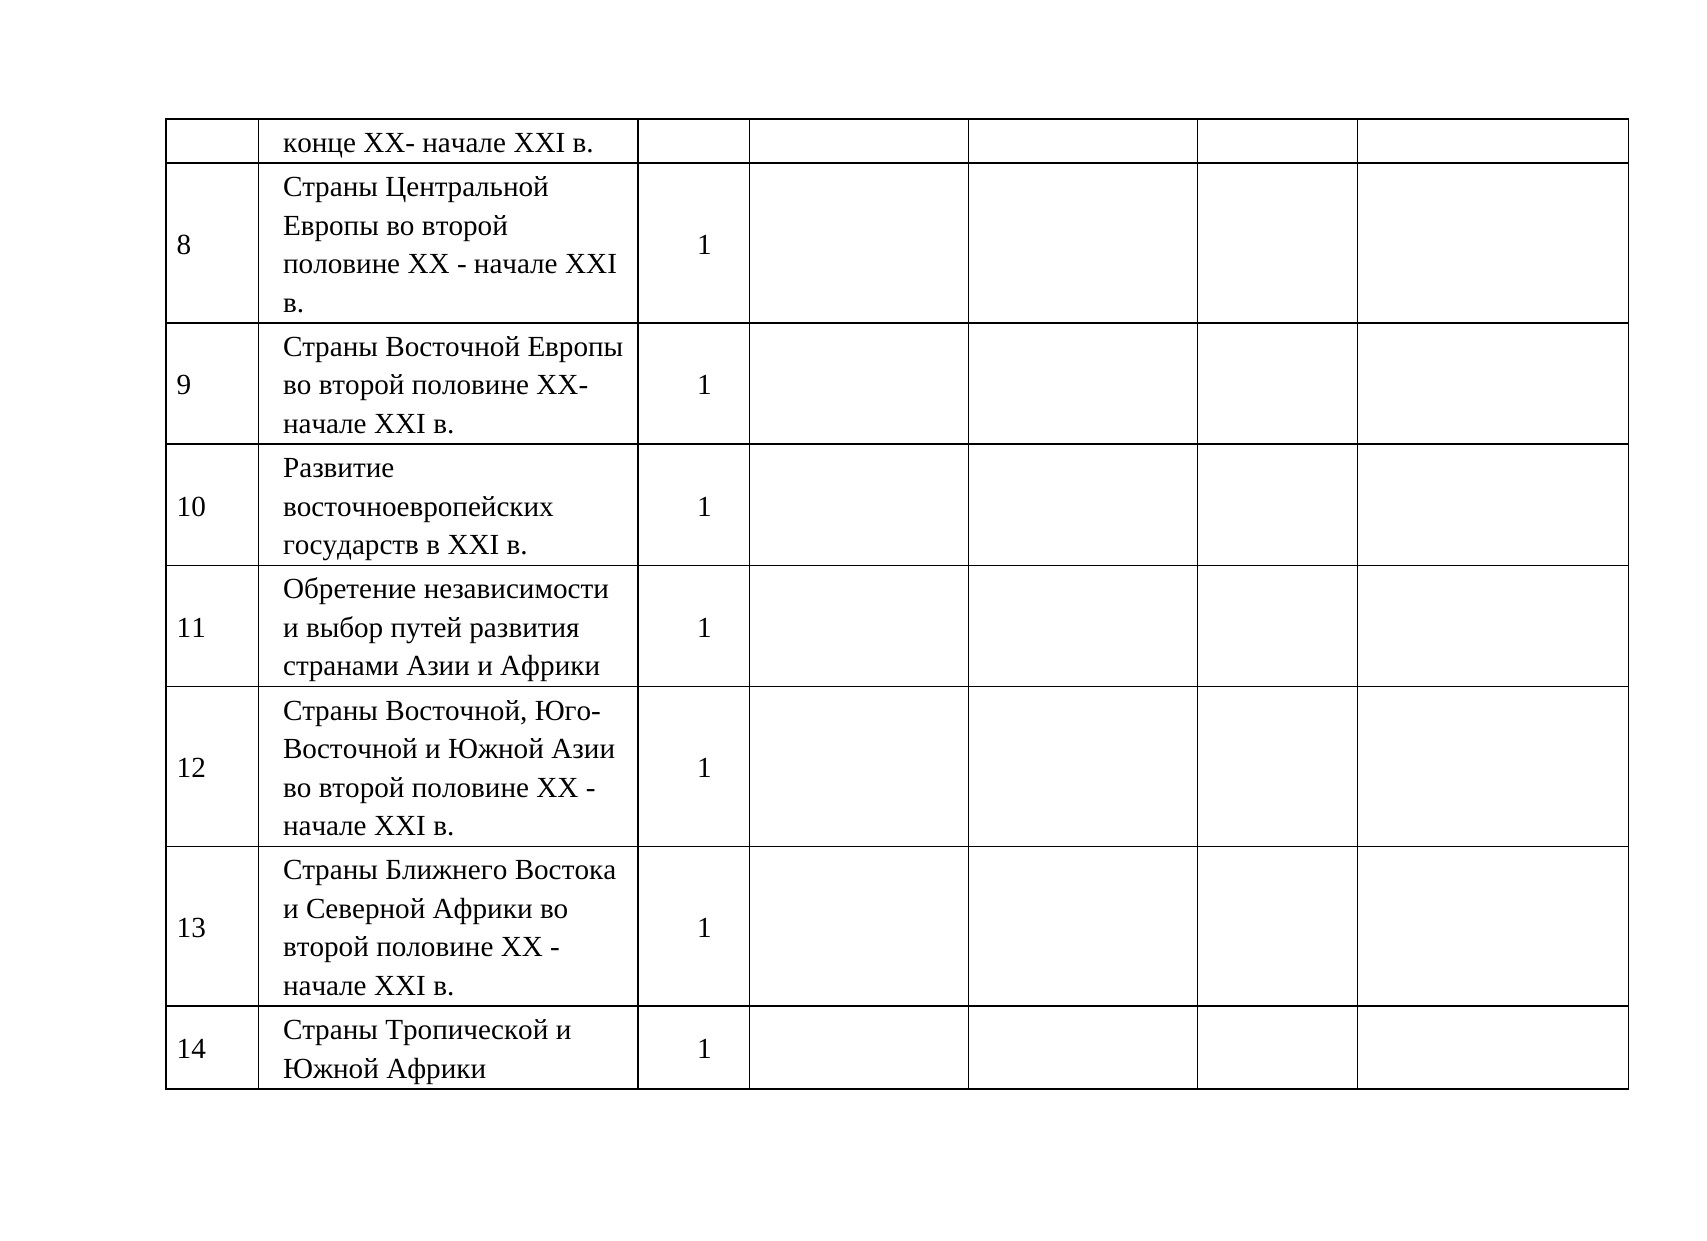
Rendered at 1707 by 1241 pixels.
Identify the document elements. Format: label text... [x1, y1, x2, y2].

table_cell Обретение независимости и выбор путей развития странами Азии и Африки [259, 566, 637, 686]
table_cell 1 [639, 1007, 749, 1088]
table_cell [969, 1007, 1197, 1088]
table_cell [1198, 164, 1357, 322]
table_cell [750, 1007, 968, 1088]
table_cell [969, 566, 1197, 686]
table_cell [969, 324, 1197, 443]
table_cell [1198, 1007, 1357, 1088]
table_cell Страны Центральной Европы во второй половине XX - начале XXI в. [259, 164, 637, 322]
table_cell [750, 566, 968, 686]
table_cell Развитие восточноевропейских государств в XXI в. [259, 445, 637, 564]
table_cell Страны Ближнего Востока и Северной Африки во второй половине XX - начале XXI в. [259, 847, 637, 1005]
table_cell [969, 445, 1197, 564]
table_cell [969, 847, 1197, 1005]
table_cell 8 [167, 164, 258, 322]
table_cell [1198, 324, 1357, 443]
table_cell Страны Восточной Европы во второй половине XX-начале XXI в. [259, 324, 637, 443]
table_cell Страны Восточной, Юго-Восточной и Южной Азии во второй половине XX - начале XXI в. [259, 687, 637, 846]
table_cell 7 [167, 120, 258, 162]
table_cell 1 [639, 164, 749, 322]
table_cell [750, 445, 968, 564]
table_cell [1358, 164, 1628, 322]
table_cell [1358, 847, 1628, 1005]
table_cell [750, 324, 968, 443]
table_cell [1358, 1007, 1628, 1088]
table_cell 1 [639, 324, 749, 443]
table_cell 1 [639, 445, 749, 564]
table_cell [1358, 120, 1628, 162]
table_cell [259, 120, 637, 162]
table_cell 1 [639, 566, 749, 686]
table_cell [969, 120, 1197, 162]
table_cell 1 [639, 687, 749, 846]
table_cell [1358, 445, 1628, 564]
table_cell [1198, 445, 1357, 564]
table_cell [750, 120, 968, 162]
table_cell 13 [167, 847, 258, 1005]
table_cell 1 [639, 847, 749, 1005]
table_cell [1358, 324, 1628, 443]
table_cell [1198, 120, 1357, 162]
table_cell 12 [167, 687, 258, 846]
table_cell 14 [167, 1007, 258, 1088]
table_cell 11 [167, 566, 258, 686]
table_cell 10 [167, 445, 258, 564]
table_cell [1358, 566, 1628, 686]
table_cell Страны Тропической и Южной Африки [259, 1007, 637, 1088]
table_cell [750, 847, 968, 1005]
table_cell [1198, 847, 1357, 1005]
table_cell [1198, 566, 1357, 686]
table_cell [750, 687, 968, 846]
table_cell [969, 687, 1197, 846]
table_cell [750, 164, 968, 322]
table_cell 1 [639, 120, 749, 162]
table_cell 9 [167, 324, 258, 443]
table_cell [1198, 687, 1357, 846]
table_cell [1358, 687, 1628, 846]
table_cell [969, 164, 1197, 322]
